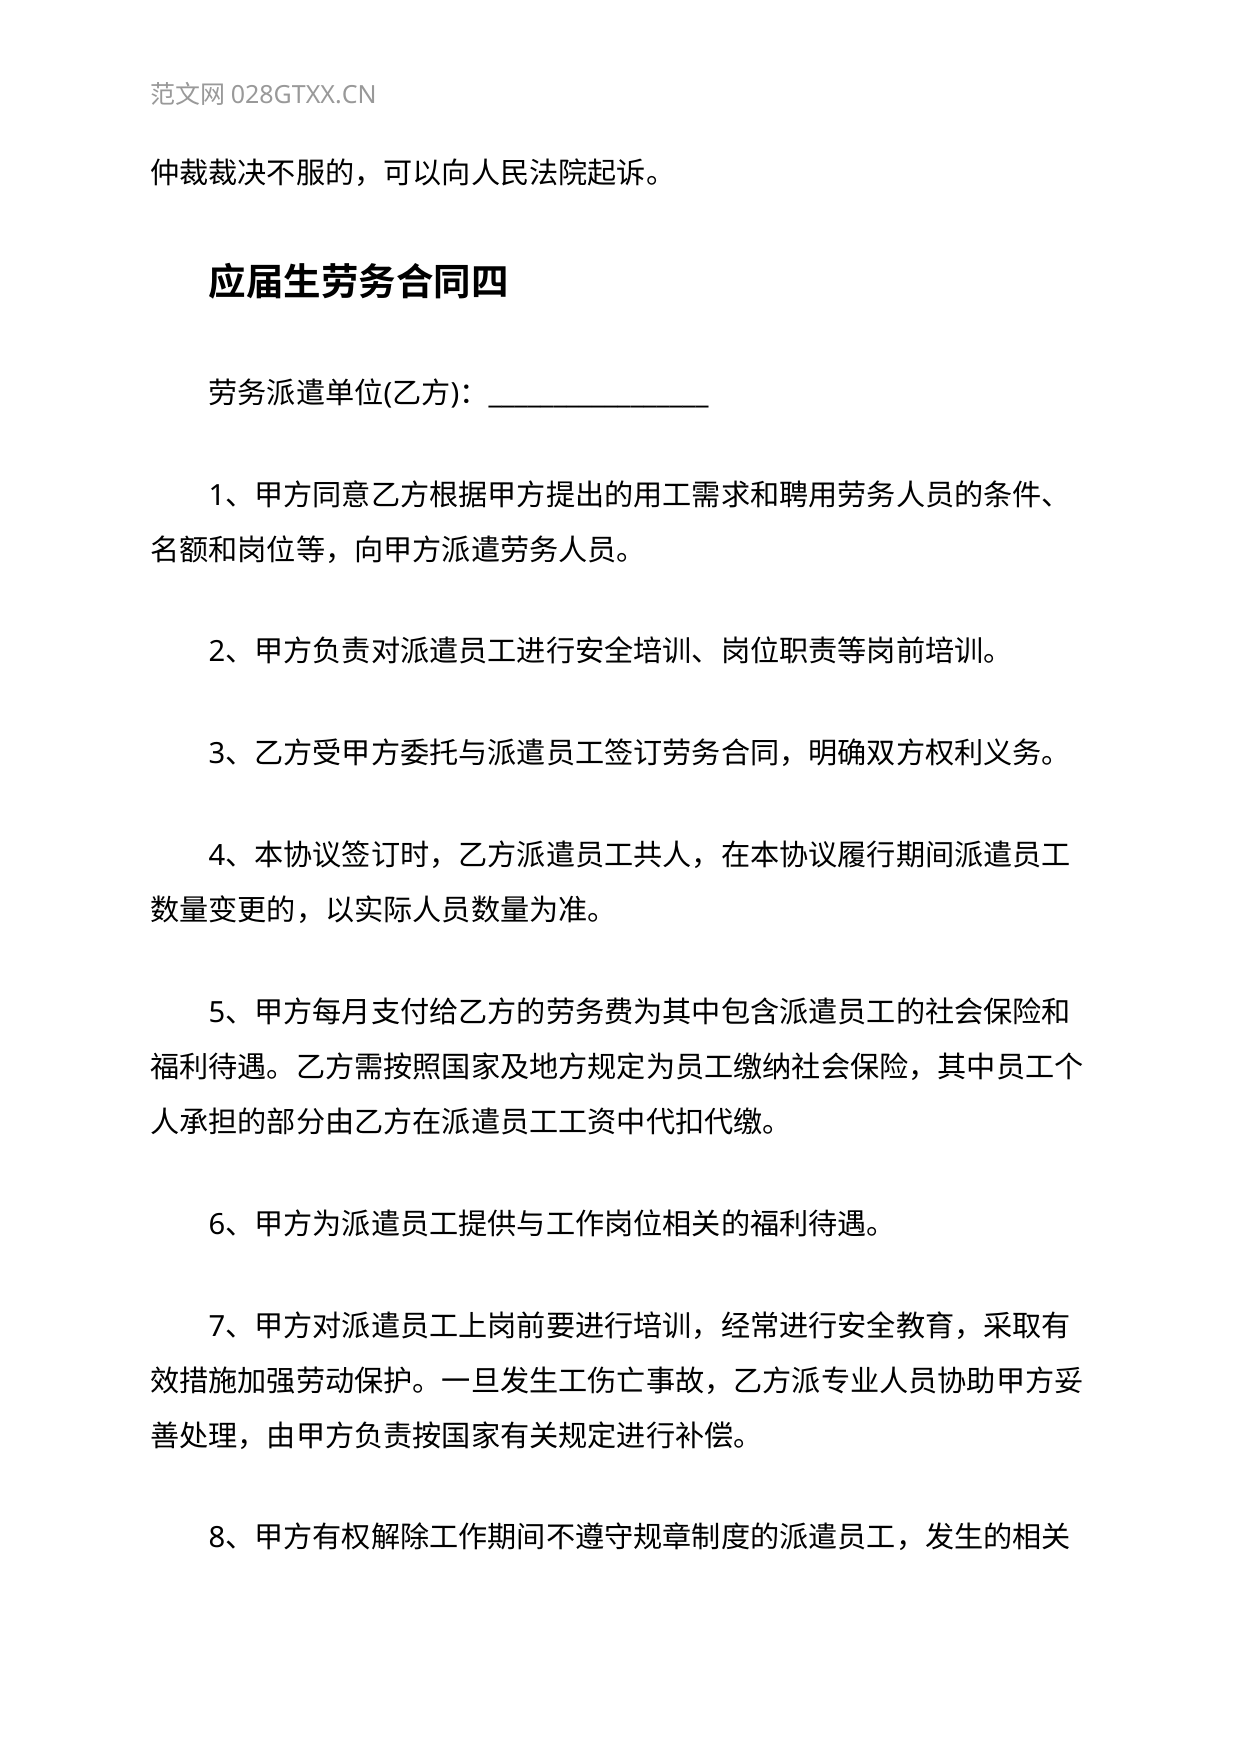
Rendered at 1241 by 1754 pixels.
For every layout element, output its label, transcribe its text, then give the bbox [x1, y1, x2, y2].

text 1、甲方同意乙方根据甲方提出的用工需求和聘用劳务人员的条件、名额和岗位等，向甲方派遣劳务人员。 [150, 471, 1090, 568]
text 2、甲方负责对派遣员工进行安全培训、岗位职责等岗前培训。 [150, 628, 1090, 670]
text 4、本协议签订时，乙方派遣员工共人，在本协议履行期间派遣员工数量变更的，以实际人员数量为准。 [150, 832, 1090, 929]
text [150, 1514, 1090, 1556]
text 劳务派遣单位(乙方)：_________________ [150, 369, 1090, 412]
text 7、甲方对派遣员工上岗前要进行培训，经常进行安全教育，采取有效措施加强劳动保护。一旦发生工伤亡事故，乙方派专业人员协助甲方妥善处理，由甲方负责按国家有关规定进行补偿。 [150, 1302, 1090, 1454]
text 6、甲方为派遣员工提供与工作岗位相关的福利待遇。 [150, 1200, 1090, 1243]
text 5、甲方每月支付给乙方的劳务费为其中包含派遣员工的社会保险和福利待遇。乙方需按照国家及地方规定为员工缴纳社会保险，其中员工个人承担的部分由乙方在派遣员工工资中代扣代缴。 [150, 989, 1090, 1141]
text 3、乙方受甲方委托与派遣员工签订劳务合同，明确双方权利义务。 [150, 730, 1090, 772]
text 应届生劳务合同四 [150, 252, 1090, 306]
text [150, 150, 1090, 192]
